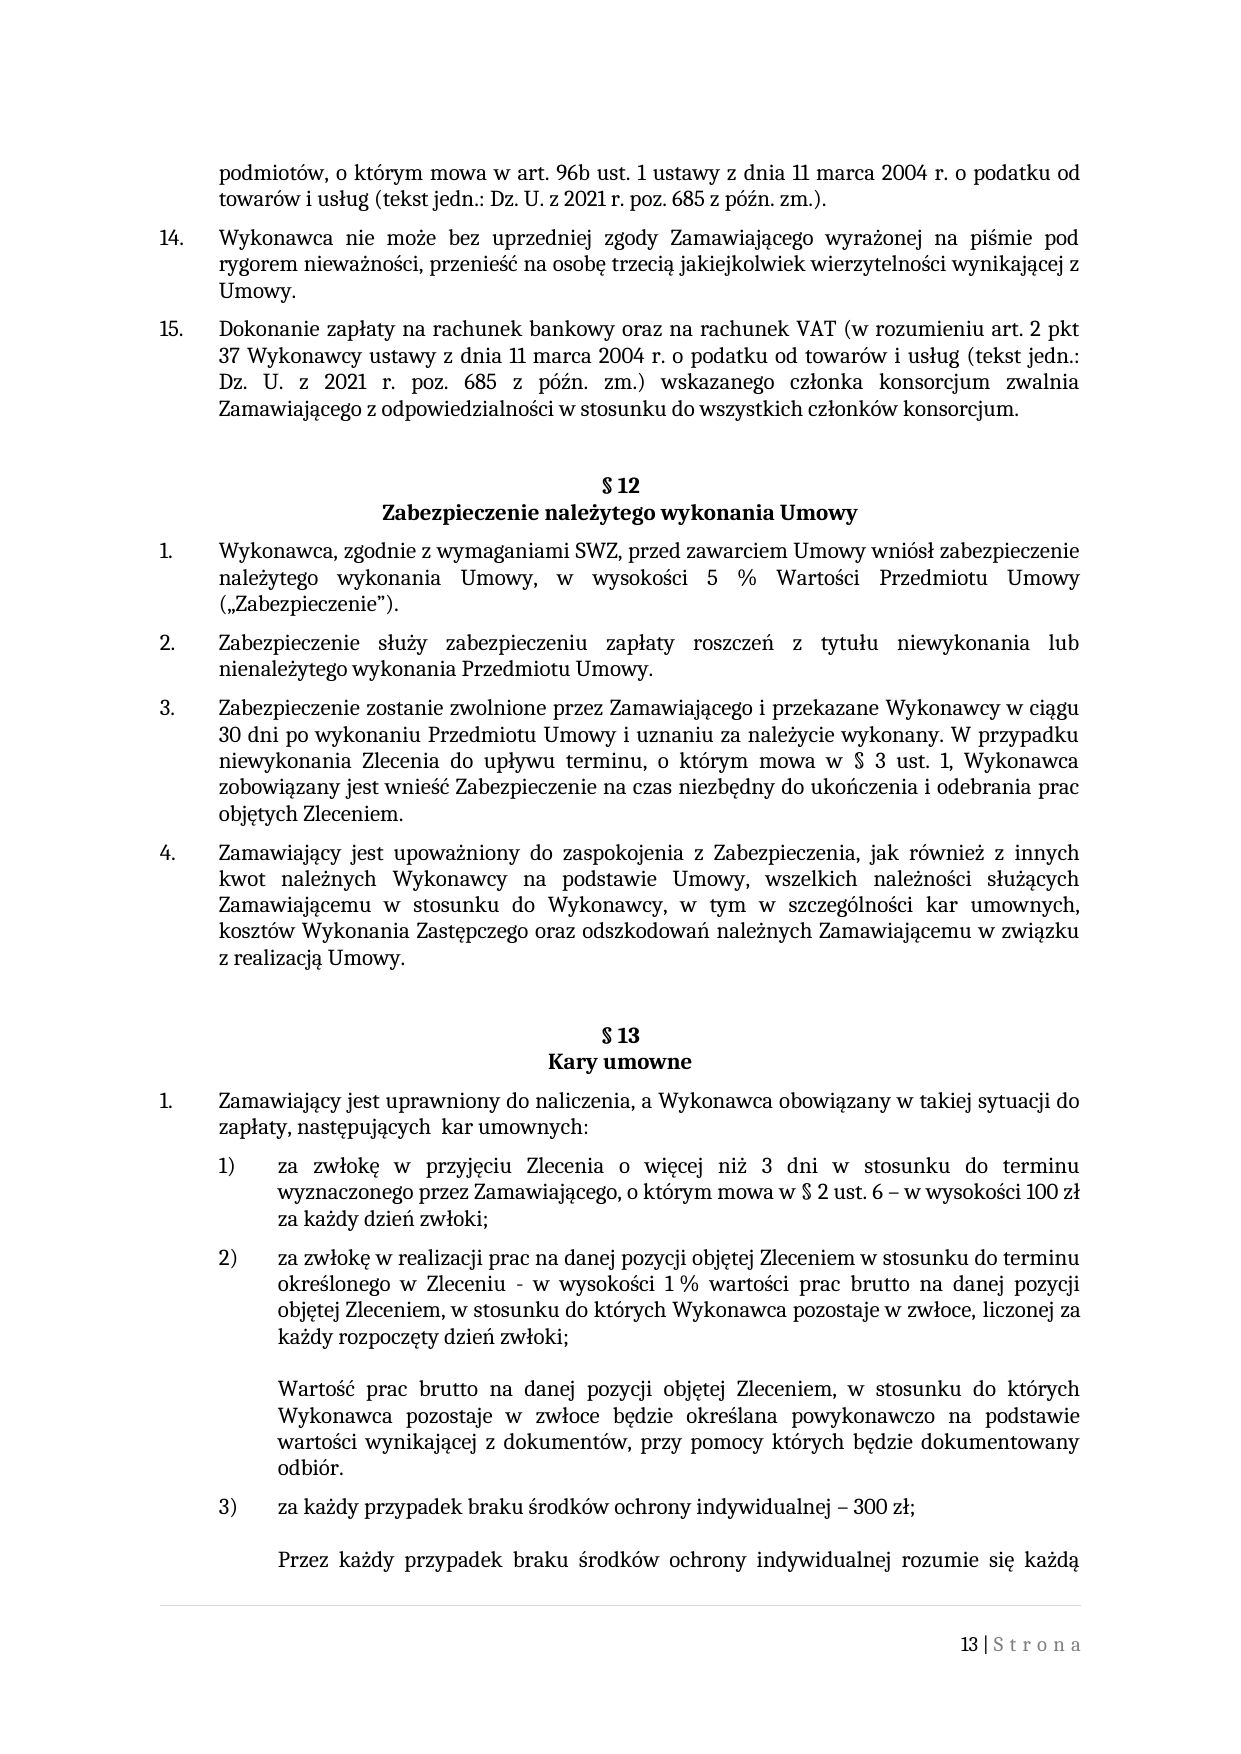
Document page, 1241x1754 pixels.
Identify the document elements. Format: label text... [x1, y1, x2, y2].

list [159, 159, 1081, 212]
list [218, 1494, 1081, 1573]
list Zabezpieczenie służy zabezpieczeniu zapłaty roszczeń z tytułu niewykonania lub nienależytego wykonania Przedmiotu Umowy. [159, 630, 1081, 682]
list Zabezpieczenie zostanie zwolnione przez Zamawiającego i przekazane Wykonawcy w ciągu 30 dni po wykonaniu Przedmiotu Umowy i uznaniu za należycie wykonany. W przypadku niewykonania Zlecenia do upływu terminu, o którym mowa w § 3 ust. 1, Wykonawca zobowiązany jest wnieść Zabezpieczenie na czas niezbędny do ukończenia i odebrania prac objętych Zleceniem. [159, 695, 1081, 827]
list Dokonanie zapłaty na rachunek bankowy oraz na rachunek VAT (w rozumieniu art. 2 pkt 37 Wykonawcy ustawy z dnia 11 marca 2004 r. o podatku od towarów i usług (tekst jedn.: Dz. U. z 2021 r. poz. 685 z późn. zm.) wskazanego członka konsorcjum zwalnia Zamawiającego z odpowiedzialności w stosunku do wszystkich członków konsorcjum. [159, 316, 1081, 422]
list Zamawiający jest uprawniony do naliczenia, a Wykonawca obowiązany w takiej sytuacji do zapłaty, następujących kar umownych: [159, 1088, 1081, 1140]
list Zamawiający jest upoważniony do zaspokojenia z Zabezpieczenia, jak również z innych kwot należnych Wykonawcy na podstawie Umowy, wszelkich należności służących Zamawiającemu w stosunku do Wykonawcy, w tym w szczególności kar umownych, kosztów Wykonania Zastępczego oraz odszkodowań należnych Zamawiającemu w związku z realizacją Umowy. [159, 839, 1081, 971]
list za zwłokę w przyjęciu Zlecenia o więcej niż 3 dni w stosunku do terminu wyznaczonego przez Zamawiającego, o którym mowa w § 2 ust. 6 – w wysokości 100 zł za każdy dzień zwłoki; [218, 1153, 1081, 1232]
text § 12 Zabezpieczenie należytego wykonania Umowy [159, 473, 1081, 526]
text § 13 Kary umowne [159, 1022, 1081, 1075]
list Wykonawca nie może bez uprzedniej zgody Zamawiającego wyrażonej na piśmie pod rygorem nieważności, przenieść na osobę trzecią jakiejkolwiek wierzytelności wynikającej z Umowy. [159, 225, 1081, 304]
list za zwłokę w realizacji prac na danej pozycji objętej Zleceniem w stosunku do terminu określonego w Zleceniu - w wysokości 1 % wartości prac brutto na danej pozycji objętej Zleceniem, w stosunku do których Wykonawca pozostaje w zwłoce, liczonej za każdy rozpoczęty dzień zwłoki; Wartość prac brutto na danej pozycji objętej Zleceniem, w stosunku do których Wykonawca pozostaje w zwłoce będzie określana powykonawczo na podstawie wartości wynikającej z dokumentów, przy pomocy których będzie dokumentowany odbiór. [218, 1244, 1081, 1482]
list Wykonawca, zgodnie z wymaganiami SWZ, przed zawarciem Umowy wniósł zabezpieczenie należytego wykonania Umowy, w wysokości 5 % Wartości Przedmiotu Umowy („Zabezpieczenie”). [159, 538, 1081, 617]
